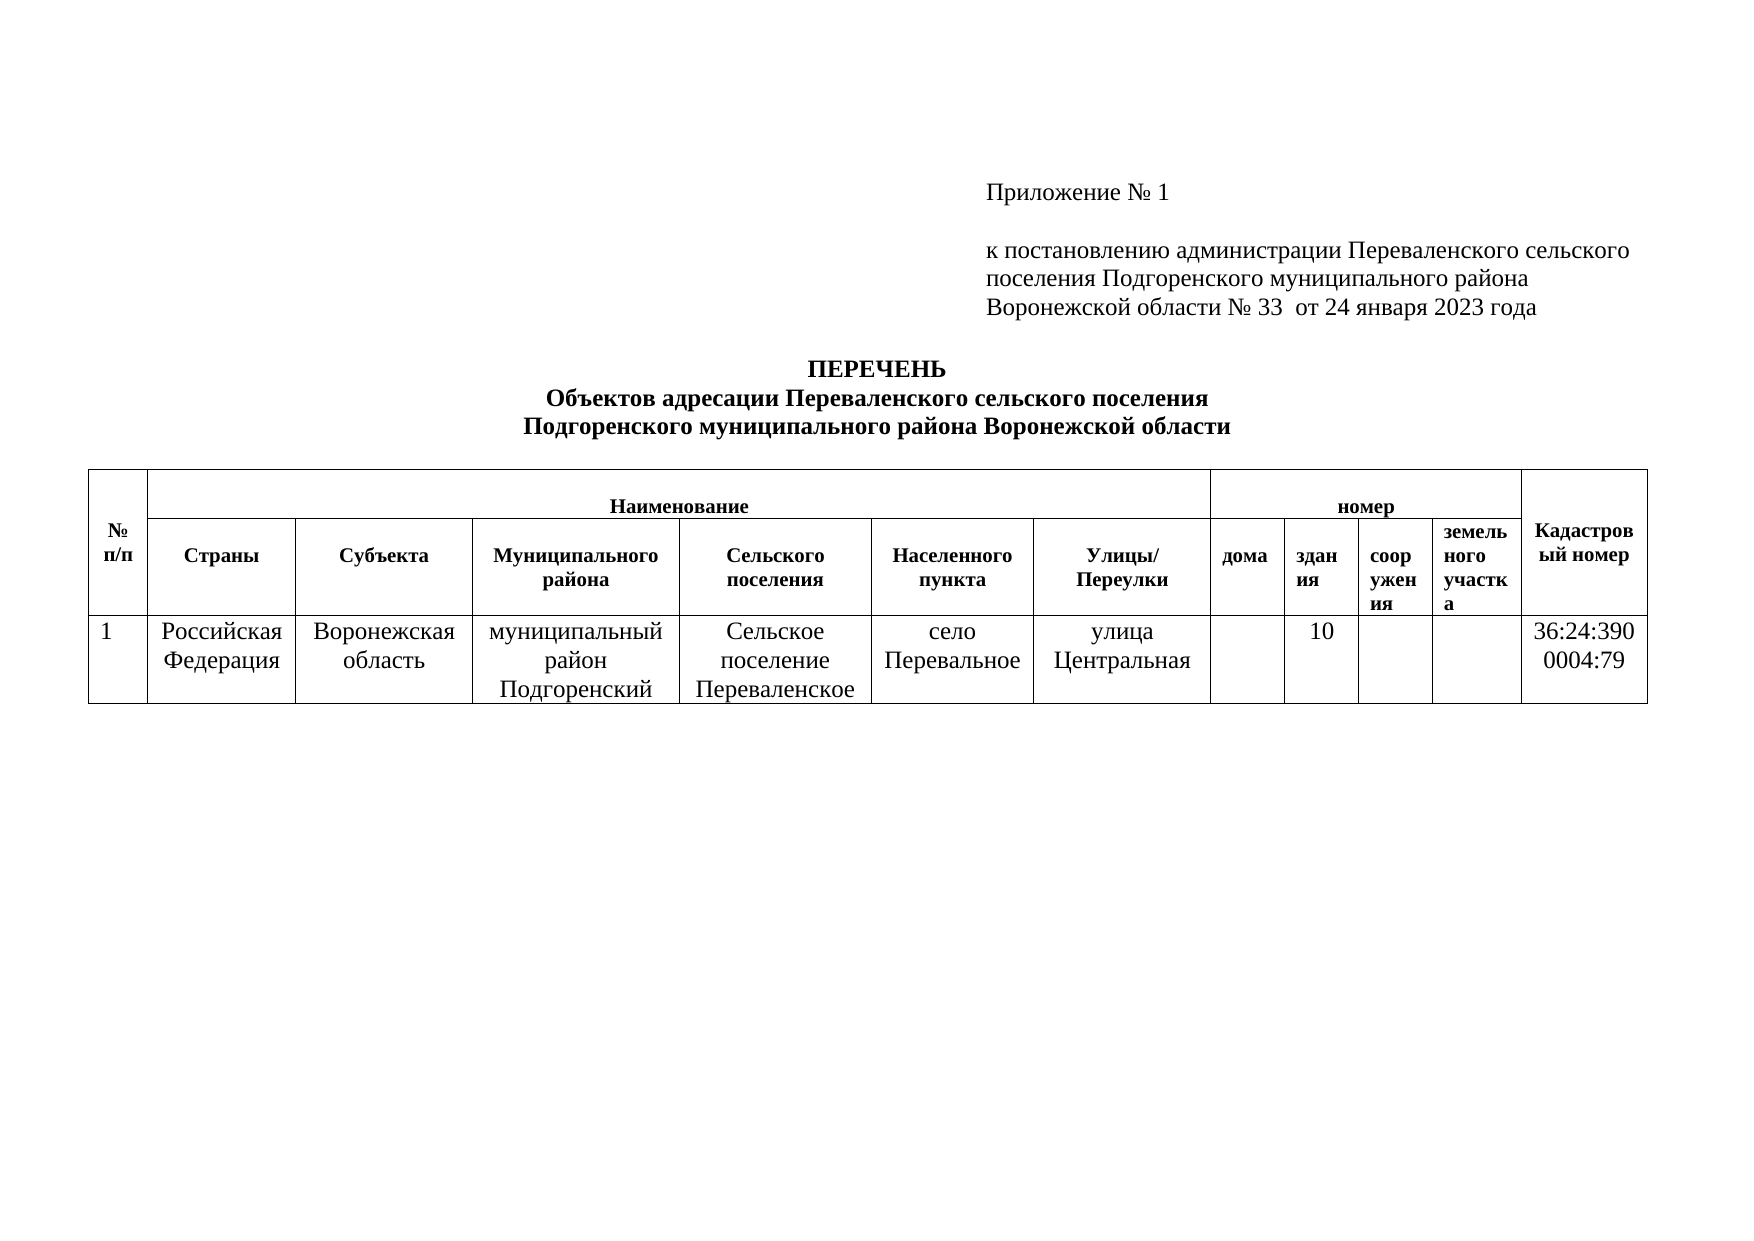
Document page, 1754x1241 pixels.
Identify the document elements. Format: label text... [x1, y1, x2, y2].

table_cell Муниципального района [473, 519, 679, 615]
text ПЕРЕЧЕНЬ [118, 354, 1636, 383]
table_cell село Перевальное [872, 616, 1033, 703]
table_cell Субъекта [296, 519, 472, 615]
table_header № п/п [89, 470, 147, 615]
table_cell Российская Федерация [148, 616, 295, 703]
table_header Кадастровый номер [1522, 470, 1647, 615]
table_cell земельного участка [1433, 519, 1521, 615]
table_cell здания [1285, 519, 1358, 615]
table_cell Сельское поселение Переваленское [680, 616, 871, 703]
text Объектов адресации Переваленского сельского поселения [118, 383, 1636, 411]
table_cell [1211, 616, 1284, 703]
table_cell Страны [148, 519, 295, 615]
table_cell Улицы/Переулки [1034, 519, 1210, 615]
table_cell Населенного пункта [872, 519, 1033, 615]
text Подгоренского муниципального района Воронежской области [118, 411, 1636, 440]
table_cell дома [1211, 519, 1284, 615]
table_header номер [1211, 470, 1521, 518]
table_cell 1 [89, 616, 147, 703]
table_header Приложение № 1 к постановлению администрации Переваленского сельского поселения Подгоренского муниципального района Воронежской области № 33 от 24 января 2023 года [975, 177, 1647, 321]
table_cell Воронежская область [296, 616, 472, 703]
table_cell Сельского поселения [680, 519, 871, 615]
table_cell [1433, 616, 1521, 703]
table_cell 10 [1285, 616, 1358, 703]
table_cell [1359, 616, 1432, 703]
table_header Наименование [148, 470, 1210, 518]
table_cell муниципальный район Подгоренский [473, 616, 679, 703]
table_cell улица Центральная [1034, 616, 1210, 703]
table_cell сооружения [1359, 519, 1432, 615]
table_cell 36:24:3900004:79 [1522, 616, 1647, 703]
